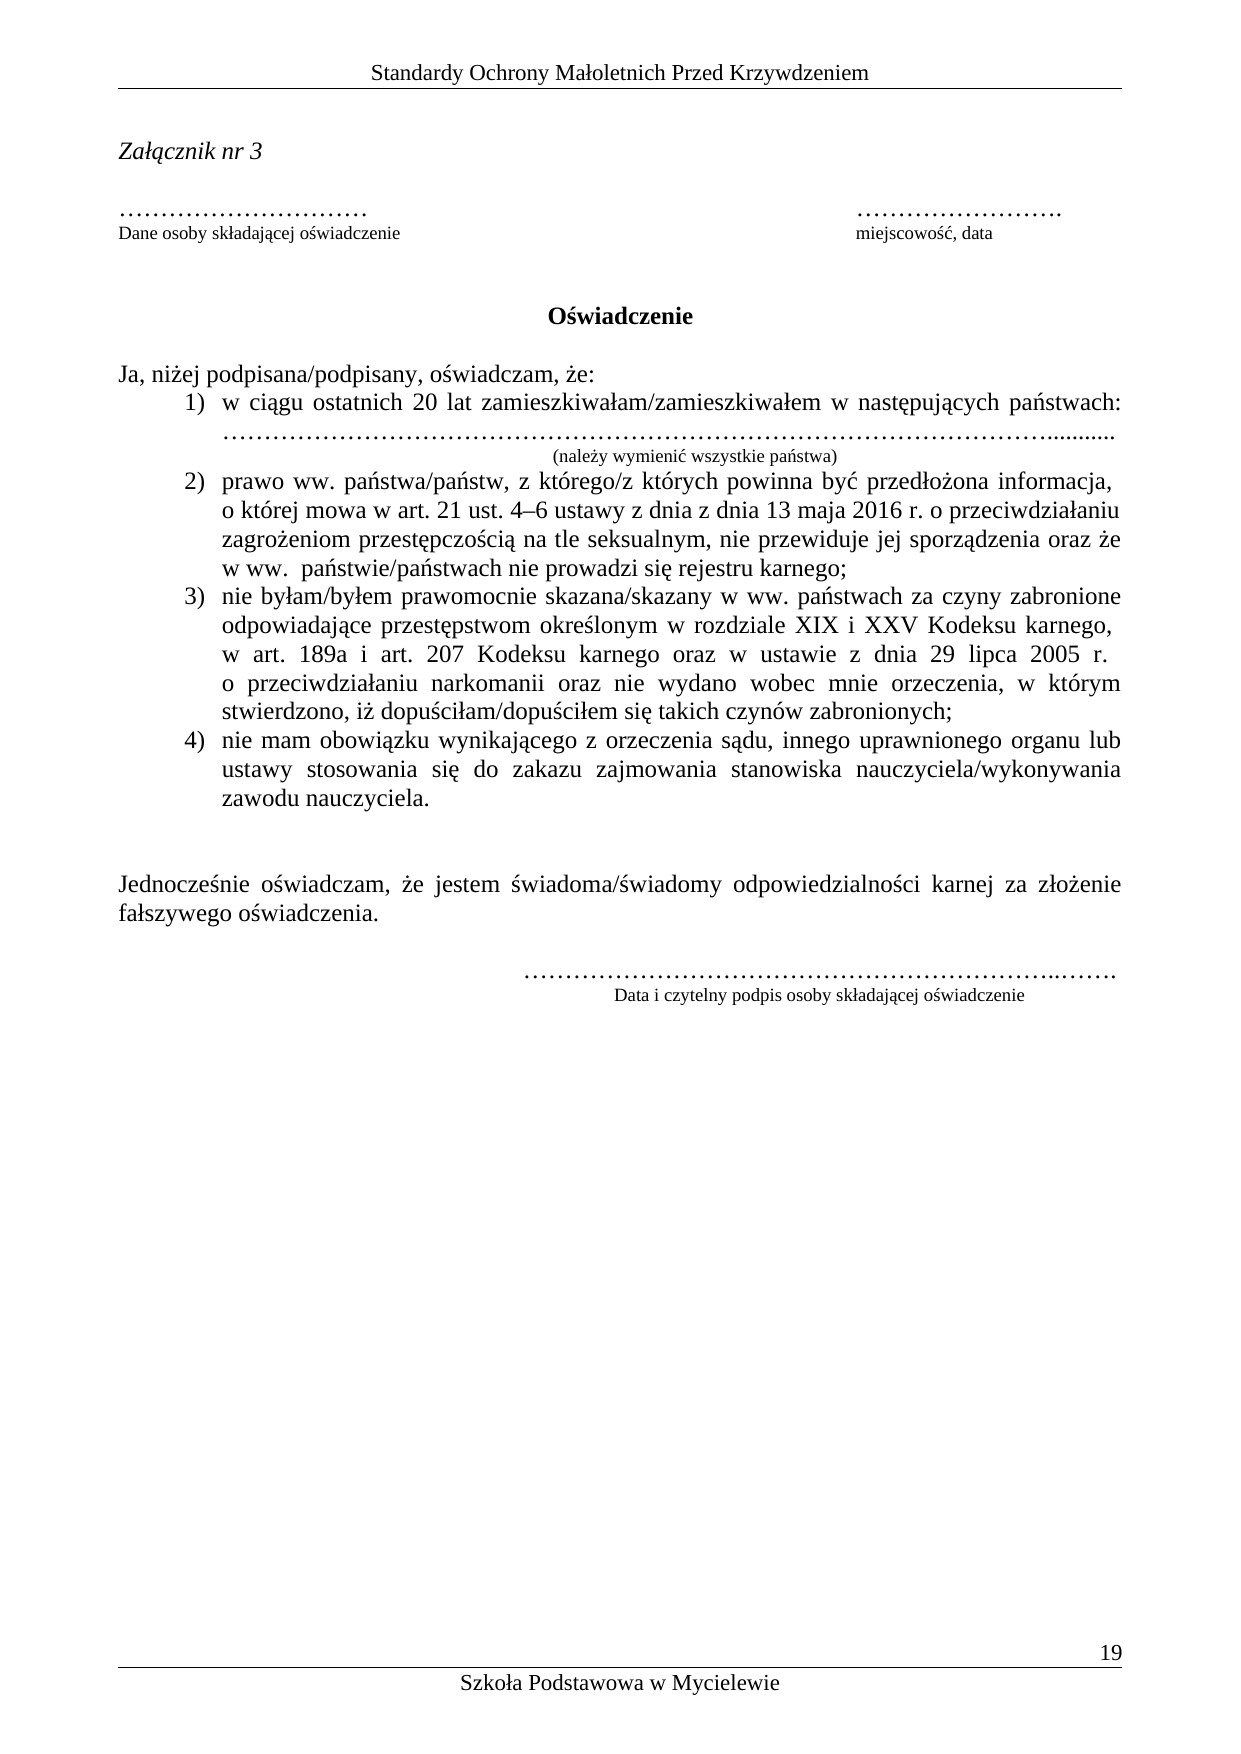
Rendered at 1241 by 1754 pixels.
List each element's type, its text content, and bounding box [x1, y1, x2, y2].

text Załącznik nr 3 [118, 136, 1122, 164]
list prawo ww. państwa/państw, z którego/z których powinna być przedłożona informacja, o której mowa w art. 21 ust. 4–6 ustawy z dnia z dnia 13 maja 2016 r. o przeciwdziałaniu zagrożeniom przestępczością na tle seksualnym, nie przewiduje jej sporządzenia oraz że w ww. państwie/państwach nie prowadzi się rejestru karnego; [184, 466, 1122, 581]
text Dane osoby składającej oświadczenie miejscowość, data [118, 222, 1122, 244]
text Data i czytelny podpis osoby składającej oświadczenie [517, 984, 1122, 1006]
text ………………………………………………………..……. [517, 955, 1122, 984]
list nie mam obowiązku wynikającego z orzeczenia sądu, innego uprawnionego organu lub ustawy stosowania się do zakazu zajmowania stanowiska nauczyciela/wykonywania zawodu nauczyciela. [184, 725, 1122, 811]
text Jednocześnie oświadczam, że jestem świadoma/świadomy odpowiedzialności karnej za złożenie fałszywego oświadczenia. [118, 869, 1122, 926]
text (należy wymienić wszystkie państwa) [268, 445, 1122, 466]
text Ja, niżej podpisana/podpisany, oświadczam, że: [118, 359, 1122, 387]
text ………………………… ……………………. [118, 193, 1122, 222]
list nie byłam/byłem prawomocnie skazana/skazany w ww. państwach za czyny zabronione odpowiadające przestępstwom określonym w rozdziale XIX i XXV Kodeksu karnego, w art. 189a i art. 207 Kodeksu karnego oraz w ustawie z dnia 29 lipca 2005 r. o przeciwdziałaniu narkomanii oraz nie wydano wobec mnie orzeczenia, w którym stwierdzono, iż dopuściłam/dopuściłem się takich czynów zabronionych; [184, 581, 1122, 725]
list w ciągu ostatnich 20 lat zamieszkiwałam/zamieszkiwałem w następujących państwach: ………………………………………………………………………………………........... [184, 387, 1122, 445]
text Oświadczenie [118, 301, 1122, 330]
